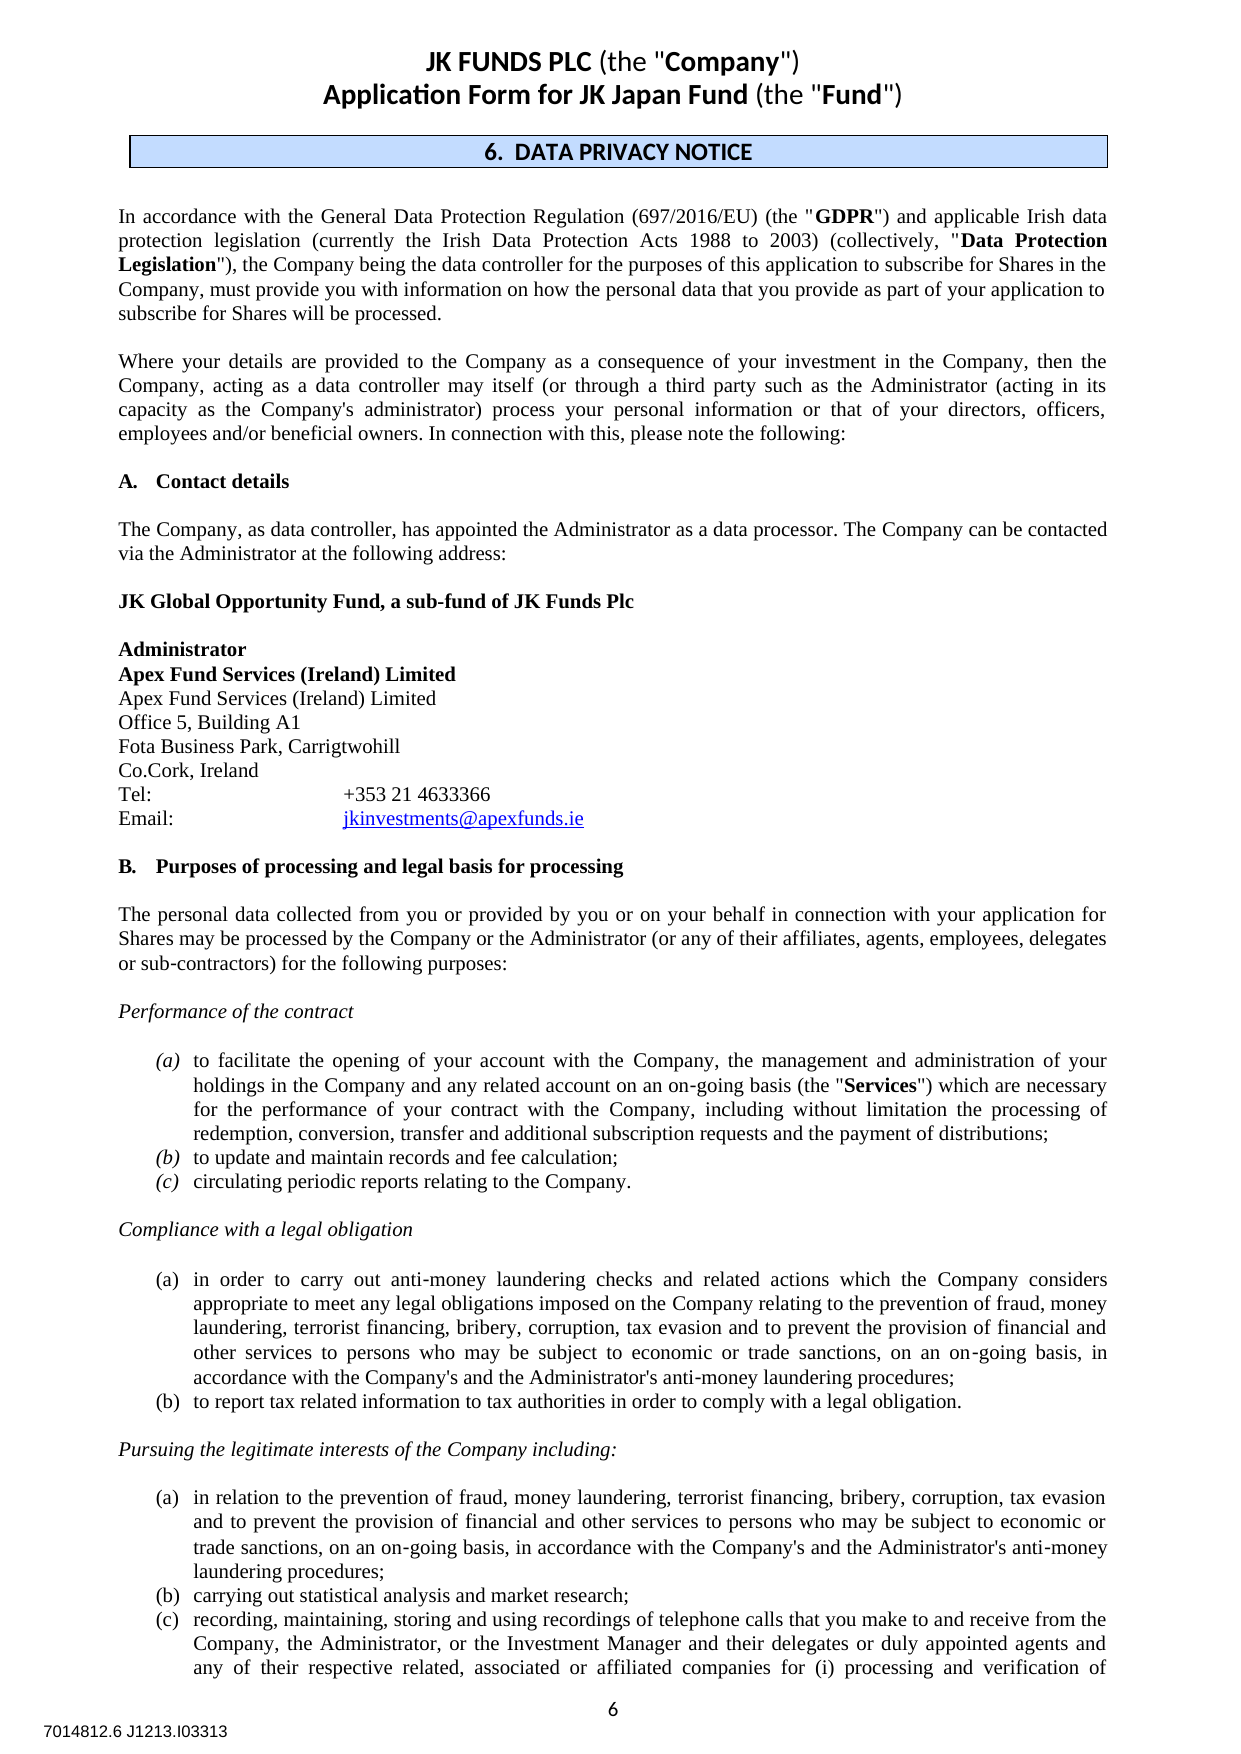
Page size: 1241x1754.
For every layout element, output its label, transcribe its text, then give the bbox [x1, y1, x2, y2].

table_header 6. DATA PRIVACY NOTICE [131, 136, 1107, 167]
text Tel: +353 21 4633366 [118, 782, 1107, 806]
text Fota Business Park, Carrigtwohill [118, 734, 1107, 758]
list to report tax related information to tax authorities in order to comply with a legal obligation. [156, 1389, 1107, 1413]
text Compliance with a legal obligation [118, 1217, 1107, 1241]
list in relation to the prevention of fraud, money laundering, terrorist financing, bribery, corruption, tax evasion and to prevent the provision of financial and other services to persons who may be subject to economic or trade sanctions, on an on‐going basis, in accordance with the Company's and the Administrator's anti‐money laundering procedures; [156, 1485, 1107, 1583]
text Performance of the contract [118, 999, 1107, 1023]
text In accordance with the General Data Protection Regulation (697/2016/EU) (the "GDPR") and applicable Irish data protection legislation (currently the Irish Data Protection Acts 1988 to 2003) (collectively, "Data Protection Legislation"), the Company being the data controller for the purposes of this application to subscribe for Shares in the Company, must provide you with information on how the personal data that you provide as part of your application to subscribe for Shares will be processed. [118, 204, 1107, 324]
text The personal data collected from you or provided by you or on your behalf in connection with your application for Shares may be processed by the Company or the Administrator (or any of their affiliates, agents, employees, delegates or sub‐contractors) for the following purposes: [118, 902, 1107, 975]
text Apex Fund Services (Ireland) Limited [118, 661, 1107, 686]
text Pursuing the legitimate interests of the Company including: [118, 1437, 1107, 1461]
list Contact details [118, 469, 1107, 493]
text Administrator [118, 637, 1107, 661]
list in order to carry out anti‐money laundering checks and related actions which the Company considers appropriate to meet any legal obligations imposed on the Company relating to the prevention of fraud, money laundering, terrorist financing, bribery, corruption, tax evasion and to prevent the provision of financial and other services to persons who may be subject to economic or trade sanctions, on an on‐going basis, in accordance with the Company's and the Administrator's anti‐money laundering procedures; [156, 1265, 1107, 1389]
list to facilitate the opening of your account with the Company, the management and administration of your holdings in the Company and any related account on an on‐going basis (the "Services") which are necessary for the performance of your contract with the Company, including without limitation the processing of redemption, conversion, transfer and additional subscription requests and the payment of distributions; [156, 1048, 1107, 1145]
list circulating periodic reports relating to the Company. [156, 1169, 1107, 1193]
text Apex Fund Services (Ireland) Limited [118, 686, 1107, 709]
text The Company, as data controller, has appointed the Administrator as a data processor. The Company can be contacted via the Administrator at the following address: [118, 517, 1107, 565]
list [156, 1607, 1107, 1679]
list carrying out statistical analysis and market research; [156, 1583, 1107, 1607]
list Purposes of processing and legal basis for processing [118, 854, 1107, 878]
list to update and maintain records and fee calculation; [156, 1145, 1107, 1169]
text Office 5, Building A1 [118, 709, 1107, 734]
text JK Global Opportunity Fund, a sub-fund of JK Funds Plc [118, 589, 1107, 613]
text Co.Cork, Ireland [118, 758, 1107, 782]
text Where your details are provided to the Company as a consequence of your investment in the Company, then the Company, acting as a data controller may itself (or through a third party such as the Administrator (acting in its capacity as the Company's administrator) process your personal information or that of your directors, officers, employees and/or beneficial owners. In connection with this, please note the following: [118, 349, 1107, 445]
text Email: jkinvestments@apexfunds.ie [118, 806, 1107, 830]
